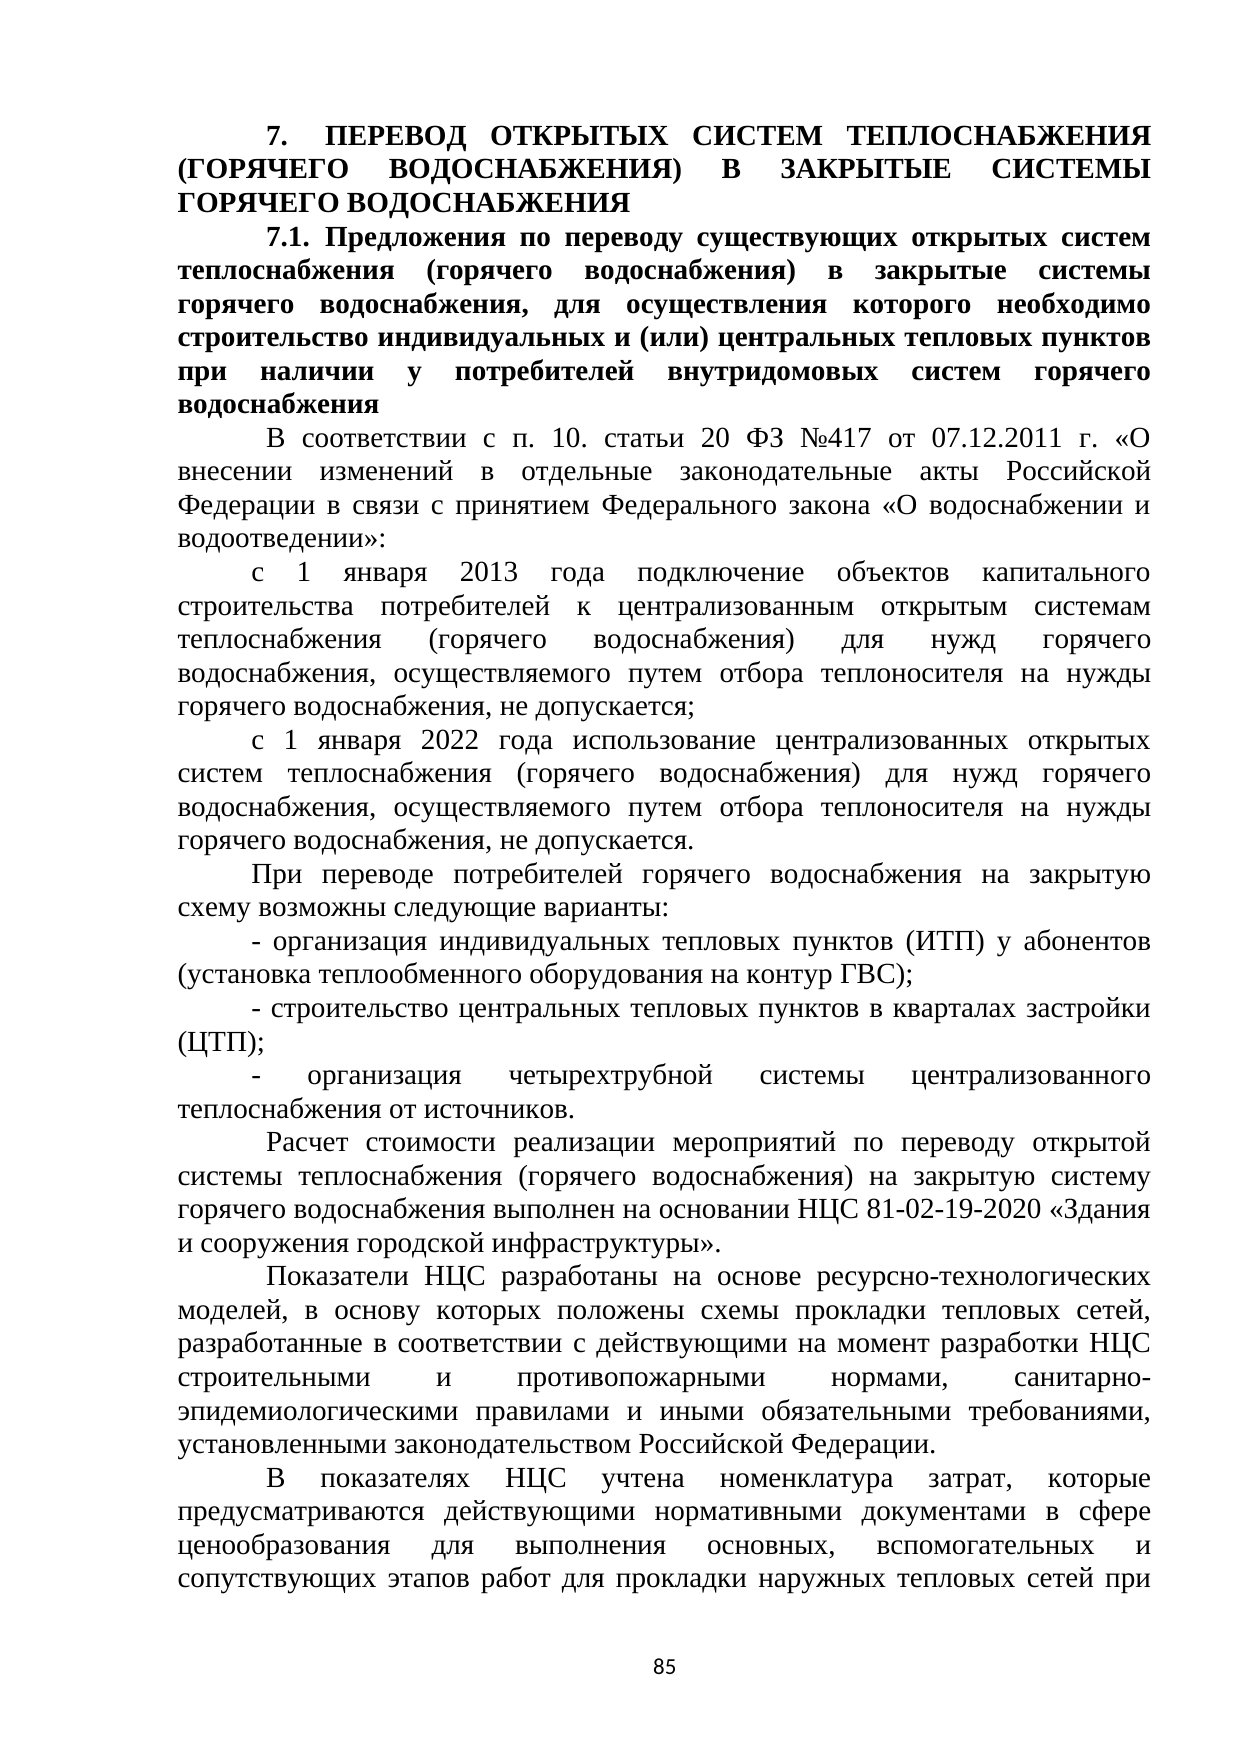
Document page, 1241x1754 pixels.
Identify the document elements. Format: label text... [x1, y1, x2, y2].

text с 1 января 2013 года подключение объектов капитального строительства потребителей к централизованным открытым системам теплоснабжения (горячего водоснабжения) для нужд горячего водоснабжения, осуществляемого путем отбора теплоносителя на нужды горячего водоснабжения, не допускается; [177, 554, 1152, 722]
text Показатели НЦС разработаны на основе ресурсно-технологических моделей, в основу которых положены схемы прокладки тепловых сетей, разработанные в соответствии с действующими на момент разработки НЦС строительными и противопожарными нормами, санитарно-эпидемиологическими правилами и иными обязательными требованиями, установленными законодательством Российской Федерации. [177, 1258, 1152, 1460]
list Предложения по переводу существующих открытых систем теплоснабжения (горячего водоснабжения) в закрытые системы горячего водоснабжения, для осуществления которого необходимо строительство индивидуальных и (или) центральных тепловых пунктов при наличии у потребителей внутридомовых систем горячего водоснабжения [177, 219, 1152, 420]
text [177, 1460, 1152, 1594]
text В соответствии с п. 10. статьи 20 ФЗ №417 от 07.12.2011 г. «О внесении изменений в отдельные законодательные акты Российской Федерации в связи с принятием Федерального закона «О водоснабжении и водоотведении»: [177, 420, 1152, 554]
text с 1 января 2022 года использование централизованных открытых систем теплоснабжения (горячего водоснабжения) для нужд горячего водоснабжения, осуществляемого путем отбора теплоносителя на нужды горячего водоснабжения, не допускается. [177, 722, 1152, 856]
text При переводе потребителей горячего водоснабжения на закрытую схему возможны следующие варианты: [177, 856, 1152, 923]
text Расчет стоимости реализации мероприятий по переводу открытой системы теплоснабжения (горячего водоснабжения) на закрытую систему горячего водоснабжения выполнен на основании НЦС 81-02-19-2020 «Здания и сооружения городской инфраструктуры». [177, 1124, 1152, 1258]
text - организация четырехтрубной системы централизованного теплоснабжения от источников. [177, 1057, 1152, 1124]
subtitle ПЕРЕВОД ОТКРЫТЫХ СИСТЕМ ТЕПЛОСНАБЖЕНИЯ (ГОРЯЧЕГО ВОДОСНАБЖЕНИЯ) В ЗАКРЫТЫЕ СИСТЕМЫ ГОРЯЧЕГО ВОДОСНАБЖЕНИЯ [177, 118, 1152, 219]
text - организация индивидуальных тепловых пунктов (ИТП) у абонентов (установка теплообменного оборудования на контур ГВС); [177, 923, 1152, 990]
text - строительство центральных тепловых пунктов в кварталах застройки (ЦТП); [177, 990, 1152, 1057]
